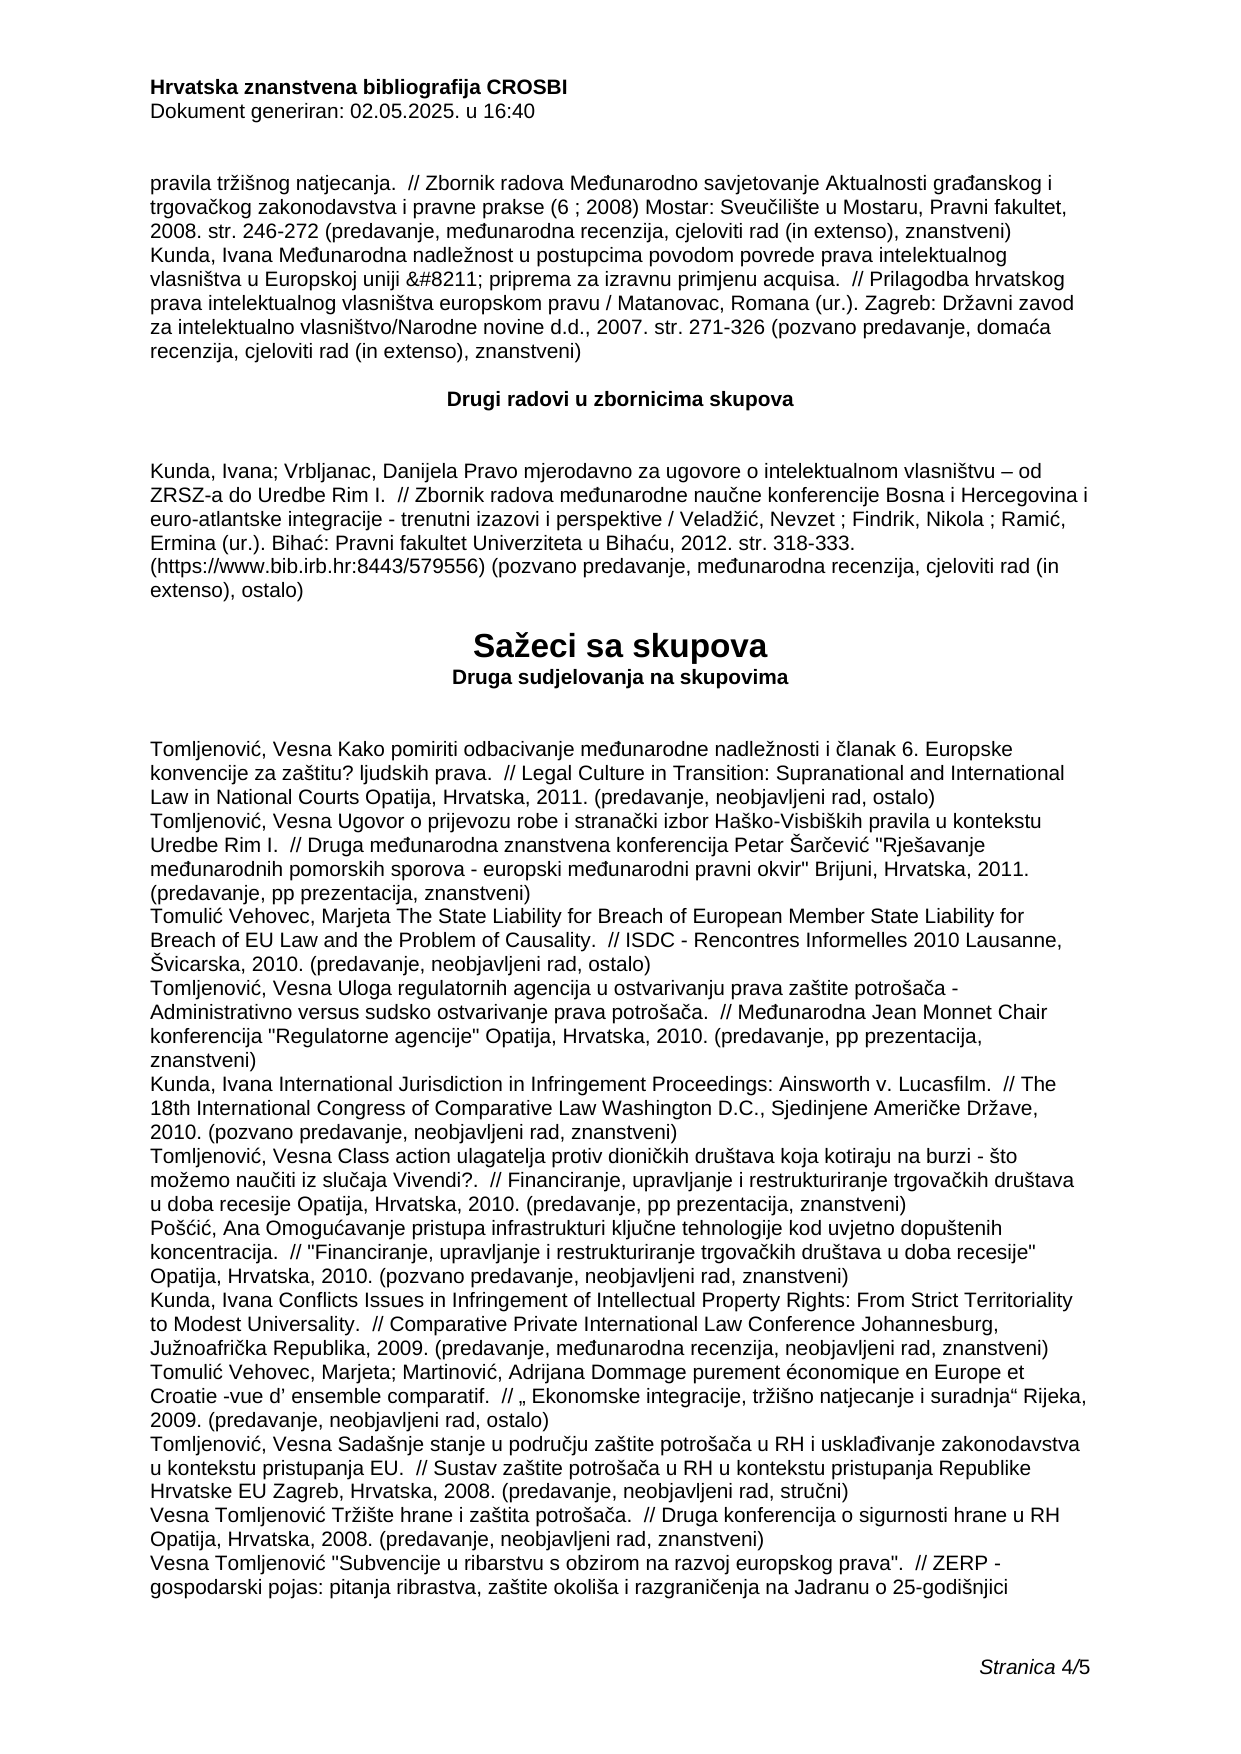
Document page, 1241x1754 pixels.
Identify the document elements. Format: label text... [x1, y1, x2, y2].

text Pošćić, Ana [150, 1216, 1090, 1288]
text Tomulić Vehovec, Marjeta [150, 904, 1090, 976]
text Kunda, Ivana; Vrbljanac, Danijela [150, 458, 1090, 602]
text Tomulić Vehovec, Marjeta; Martinović, Adrijana [150, 1359, 1090, 1431]
text Tomljenović, Vesna [150, 976, 1090, 1072]
text Tomljenović, Vesna [150, 1431, 1090, 1503]
text Kunda, Ivana [150, 1288, 1090, 1359]
text Kunda, Ivana [150, 243, 1090, 363]
subtitle Drugi radovi u zbornicima skupova [150, 387, 1090, 411]
text Tomljenović, Vesna [150, 1144, 1090, 1216]
subtitle Sažeci sa skupova [150, 626, 1090, 665]
text Tomljenović, Vesna [150, 737, 1090, 808]
text Vesna Tomljenović [150, 1551, 1090, 1599]
text Kunda, Ivana [150, 1072, 1090, 1144]
text Tomljenović, Vesna [150, 808, 1090, 904]
text Vesna Tomljenović [150, 1503, 1090, 1551]
subtitle Druga sudjelovanja na skupovima [150, 665, 1090, 689]
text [150, 171, 1090, 243]
